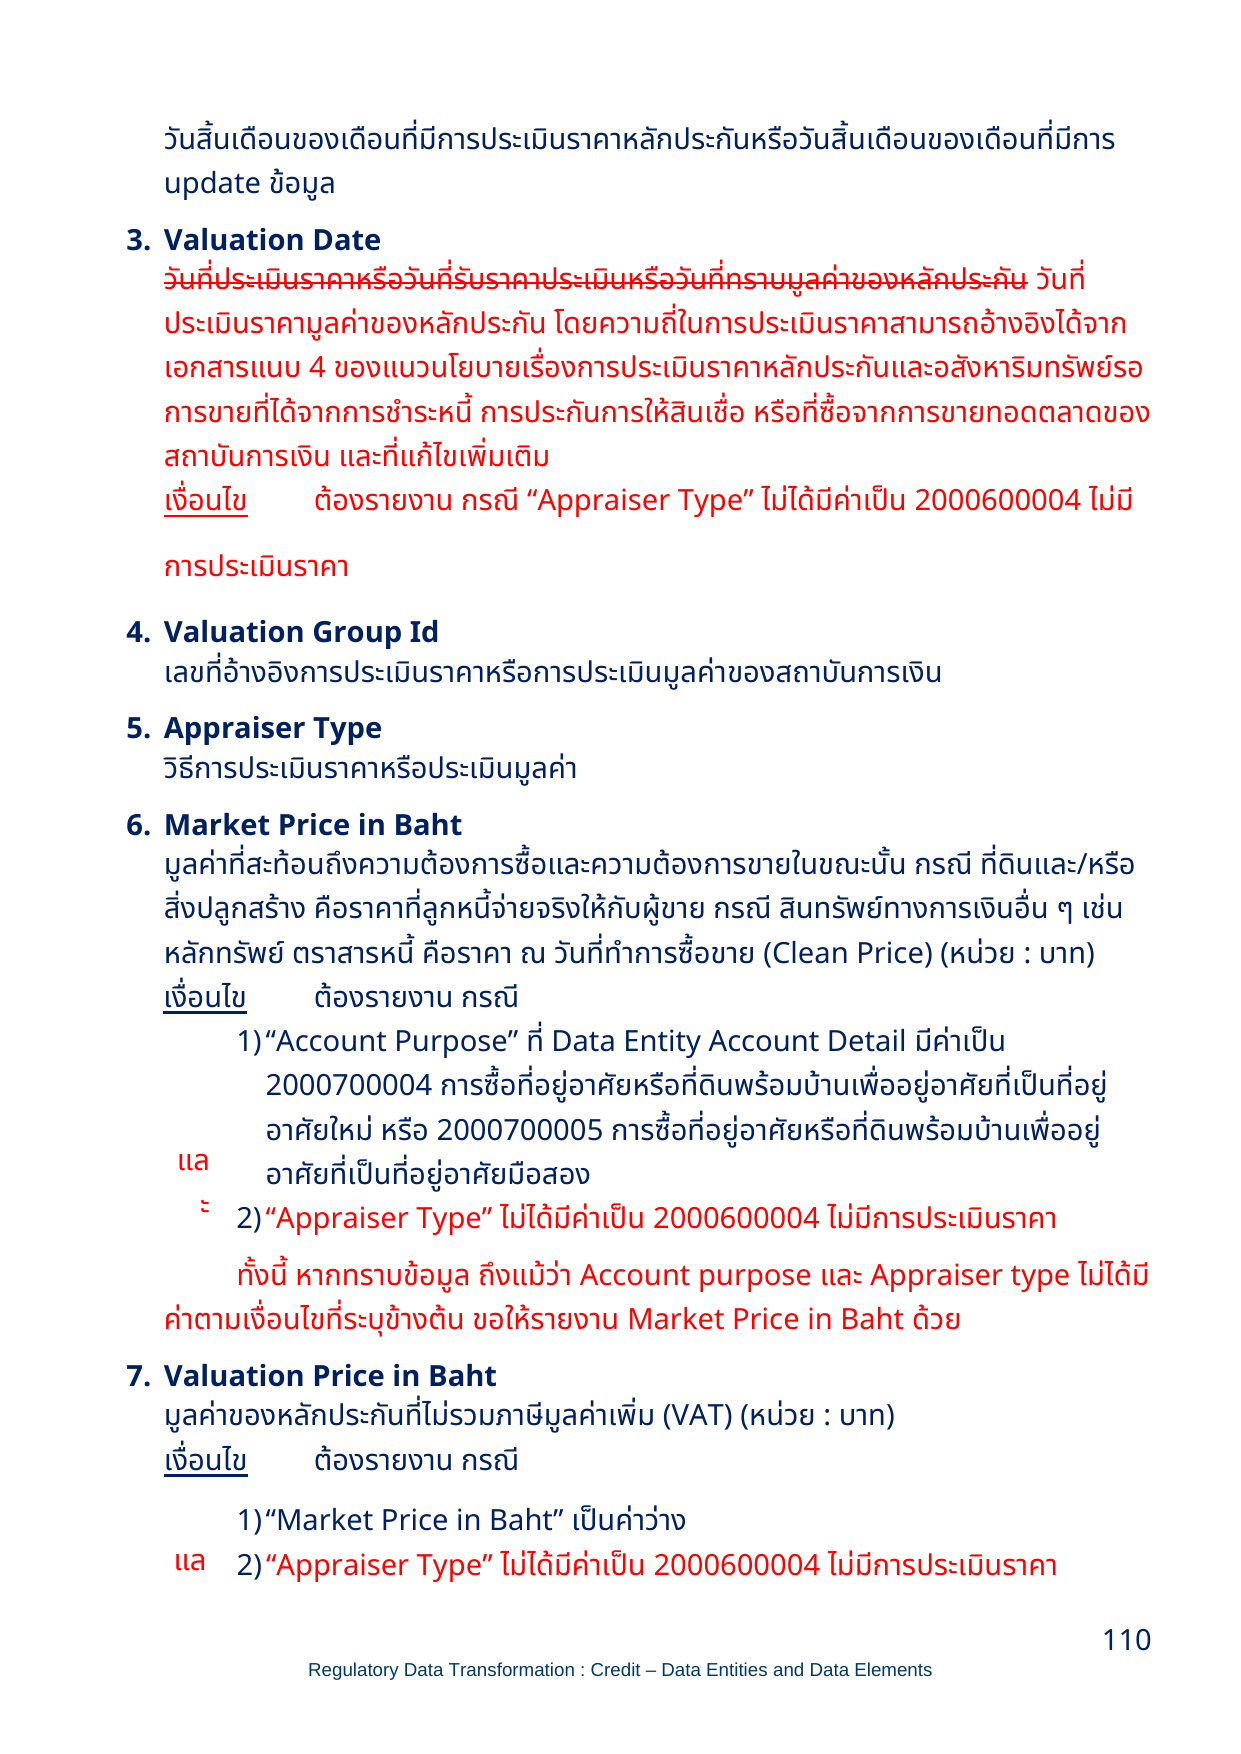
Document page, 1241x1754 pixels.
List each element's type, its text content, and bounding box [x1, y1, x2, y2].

list วันที่ประเมินราคาหรือวันที่รับราคาประเมินหรือวันที่ทราบมูลค่าของหลักประกัน วันที่ประเมินราคามูลค่าของหลักประกัน โดยความถี่ในการประเมินราคาสามารถอ้างอิงได้จากเอกสารแนบ 4 ของแนวนโยบายเรื่องการประเมินราคาหลักประกันและอสังหาริมทรัพย์รอการขายที่ได้จากการชำระหนี้ การประกันการให้สินเชื่อ หรือที่ซื้อจากการขายทอดตลาดของสถาบันการเงิน และที่แก้ไขเพิ่มเติม [164, 259, 1152, 479]
list เงื่อนไข ต้องรายงาน กรณี [164, 1439, 1152, 1483]
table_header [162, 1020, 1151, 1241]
list Valuation Price in Baht [126, 1355, 1152, 1395]
list วันสิ้นเดือนของเดือนที่มีการประเมินราคาหลักประกันหรือวันสิ้นเดือนของเดือนที่มีการ update ข้อมูล [164, 118, 1152, 206]
list Market Price in Baht [126, 804, 1152, 844]
list Appraiser Type [126, 708, 1152, 747]
list เงื่อนไข ต้องรายงาน กรณี “Appraiser Type” ไม่ได้มีค่าเป็น 2000600004 ไม่มีการประเมินราคา [164, 479, 1152, 589]
list มูลค่าที่สะท้อนถึงความต้องการซื้อและความต้องการขายในขณะนั้น กรณี ที่ดินและ/หรือสิ่งปลูกสร้าง คือราคาที่ลูกหนี้จ่ายจริงให้กับผู้ขาย กรณี สินทรัพย์ทางการเงินอื่น ๆ เช่น หลักทรัพย์ ตราสารหนี้ คือราคา ณ วันที่ทำการซื้อขาย (Clean Price) (หน่วย : บาท) [164, 844, 1152, 976]
list เลขที่อ้างอิงการประเมินราคาหรือการประเมินมูลค่าของสถาบันการเงิน [164, 651, 1152, 695]
list เงื่อนไข ต้องรายงาน กรณี [163, 976, 1152, 1020]
list ทั้งนี้ หากทราบข้อมูล ถึงแม้ว่า Account purpose และ Appraiser type ไม่ได้มีค่าตามเงื่อนไขที่ระบุข้างต้น ขอให้รายงาน Market Price in Baht ด้วย [164, 1254, 1152, 1342]
list วิธีการประเมินราคาหรือประเมินมูลค่า [164, 747, 1152, 791]
list Valuation Date [126, 219, 1152, 259]
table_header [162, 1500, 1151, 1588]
list มูลค่าของหลักประกันที่ไม่รวมภาษีมูลค่าเพิ่ม (VAT) (หน่วย : บาท) [164, 1395, 1152, 1439]
list Valuation Group Id [126, 611, 1152, 651]
